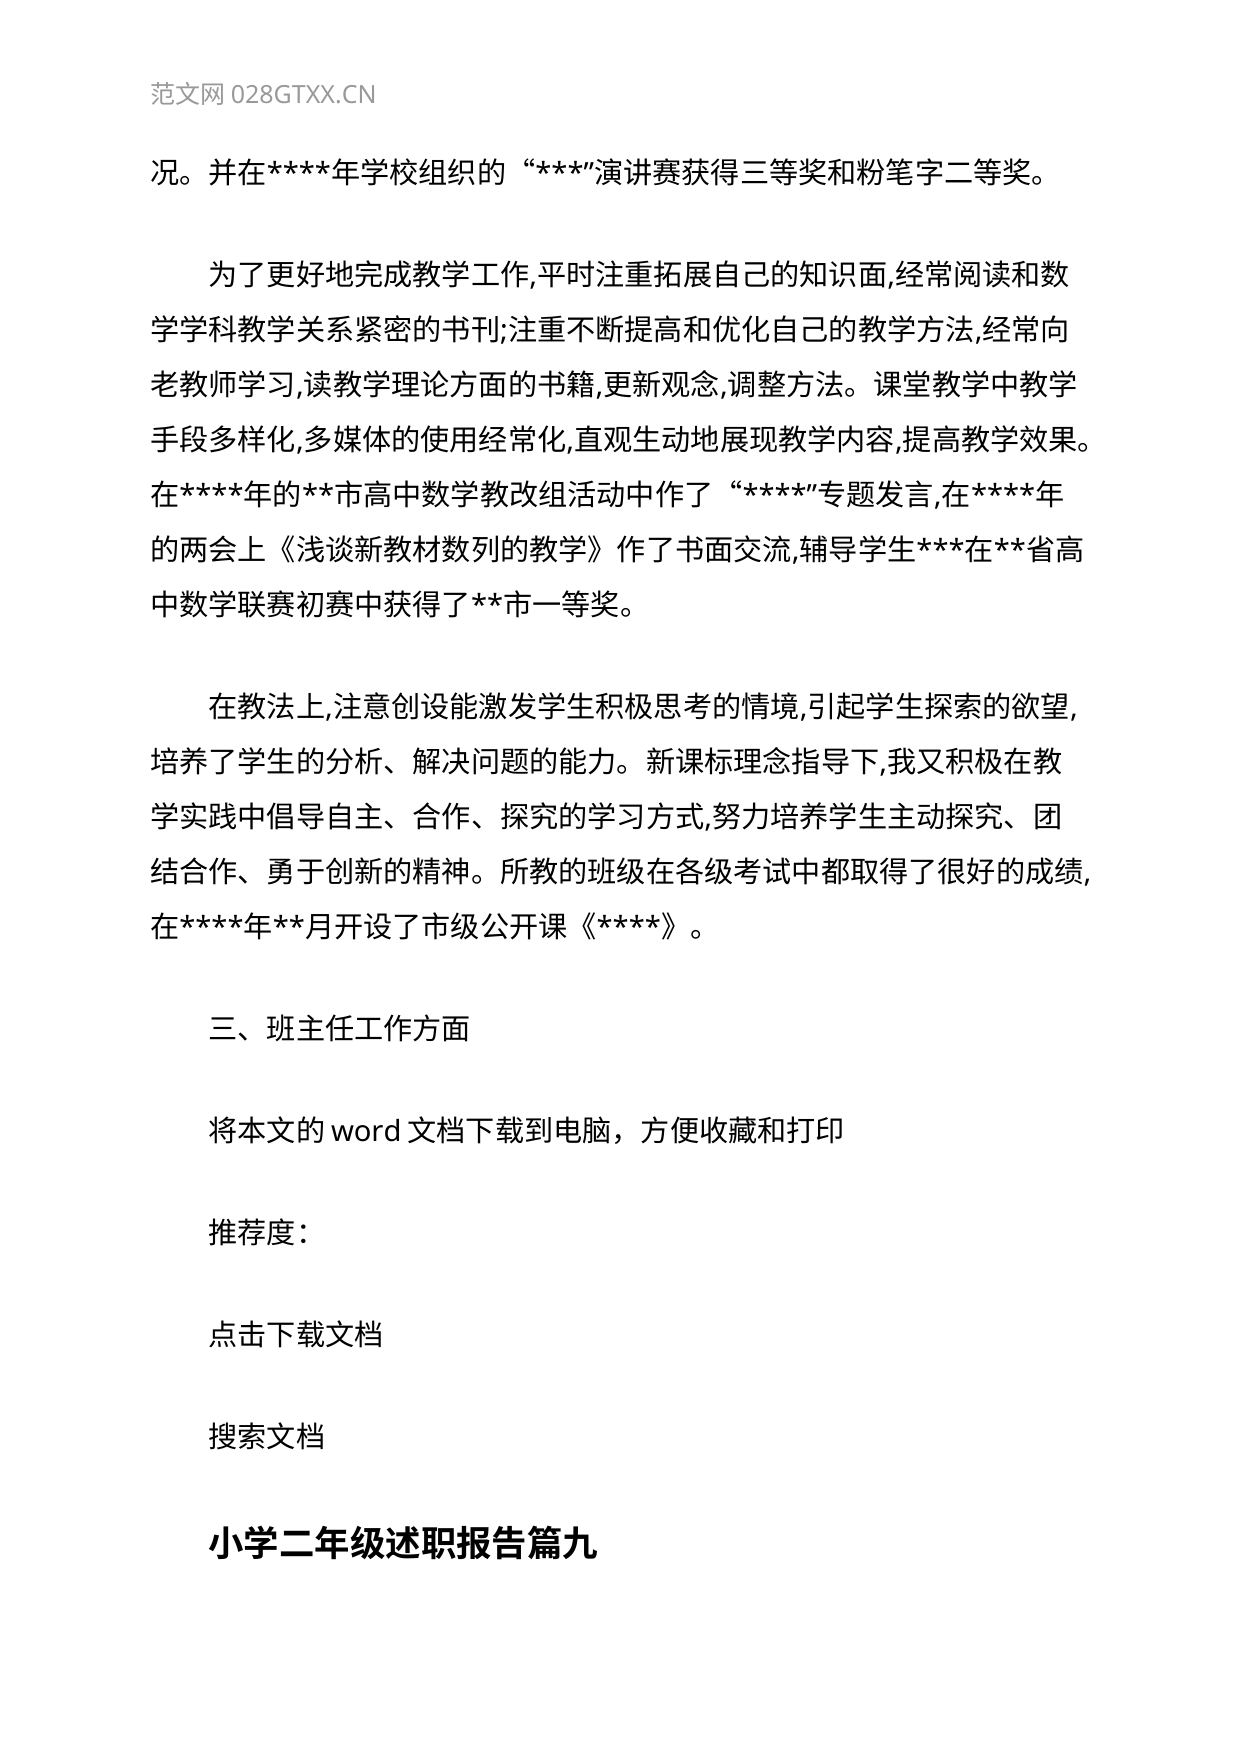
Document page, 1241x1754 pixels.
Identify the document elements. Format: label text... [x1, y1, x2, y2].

text 为了更好地完成教学工作,平时注重拓展自己的知识面,经常阅读和数学学科教学关系紧密的书刊;注重不断提高和优化自己的教学方法,经常向老教师学习,读教学理论方面的书籍,更新观念,调整方法。课堂教学中教学手段多样化,多媒体的使用经常化,直观生动地展现教学内容,提高教学效果。在****年的**市高中数学教改组活动中作了“****”专题发言,在****年的两会上《浅谈新教材数列的教学》作了书面交流,辅导学生***在**省高中数学联赛初赛中获得了**市一等奖。 [150, 252, 1090, 624]
text 三、班主任工作方面 [150, 1006, 1090, 1048]
text 小学二年级述职报告篇九 [150, 1515, 1090, 1566]
text 将本文的word文档下载到电脑，方便收藏和打印 [150, 1108, 1090, 1150]
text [150, 150, 1090, 192]
text 推荐度： [150, 1210, 1090, 1252]
text 搜索文档 [150, 1413, 1090, 1456]
text 在教法上,注意创设能激发学生积极思考的情境,引起学生探索的欲望,培养了学生的分析、解决问题的能力。新课标理念指导下,我又积极在教学实践中倡导自主、合作、探究的学习方式,努力培养学生主动探究、团结合作、勇于创新的精神。所教的班级在各级考试中都取得了很好的成绩,在****年**月开设了市级公开课《****》。 [150, 684, 1090, 946]
text 点击下载文档 [150, 1311, 1090, 1354]
